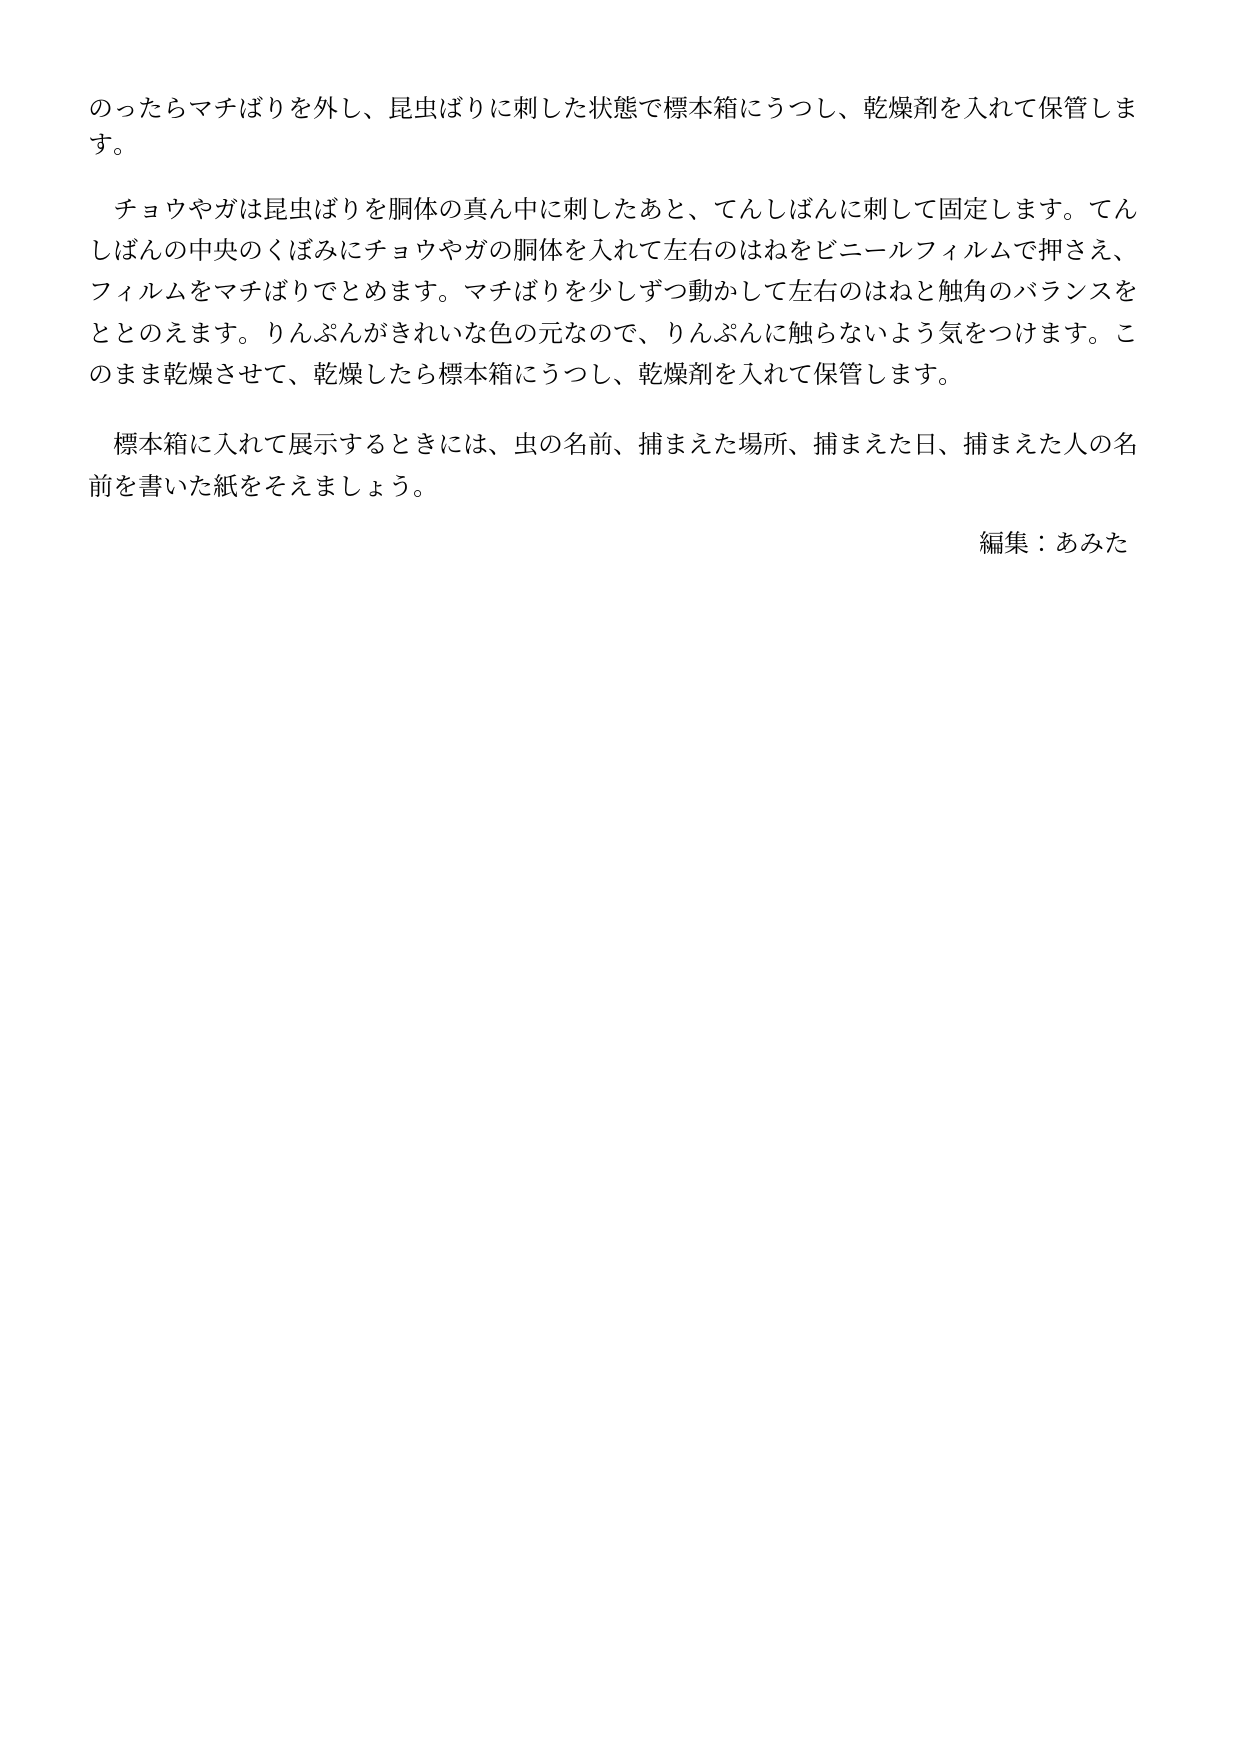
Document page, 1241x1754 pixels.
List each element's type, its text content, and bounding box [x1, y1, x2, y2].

text チョウやガは昆虫ばりを胴体の真ん中に刺したあと、てんしばんに刺して固定します。てんしばんの中央のくぼみにチョウやガの胴体を入れて左右のはねをビニールフィルムで押さえ、フィルムをマチばりでとめます。マチばりを少しずつ動かして左右のはねと触角のバランスをととのえます。りんぷんがきれいな色の元なので、りんぷんに触らないよう気をつけます。このまま乾燥させて、乾燥したら標本箱にうつし、乾燥剤を入れて保管します。 [88, 189, 1152, 391]
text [88, 88, 1152, 160]
text 標本箱に入れて展示するときには、虫の名前、捕まえた場所、捕まえた日、捕まえた人の名前を書いた紙をそえましょう。 [88, 425, 1152, 502]
text 編集：あみた [88, 524, 1129, 560]
